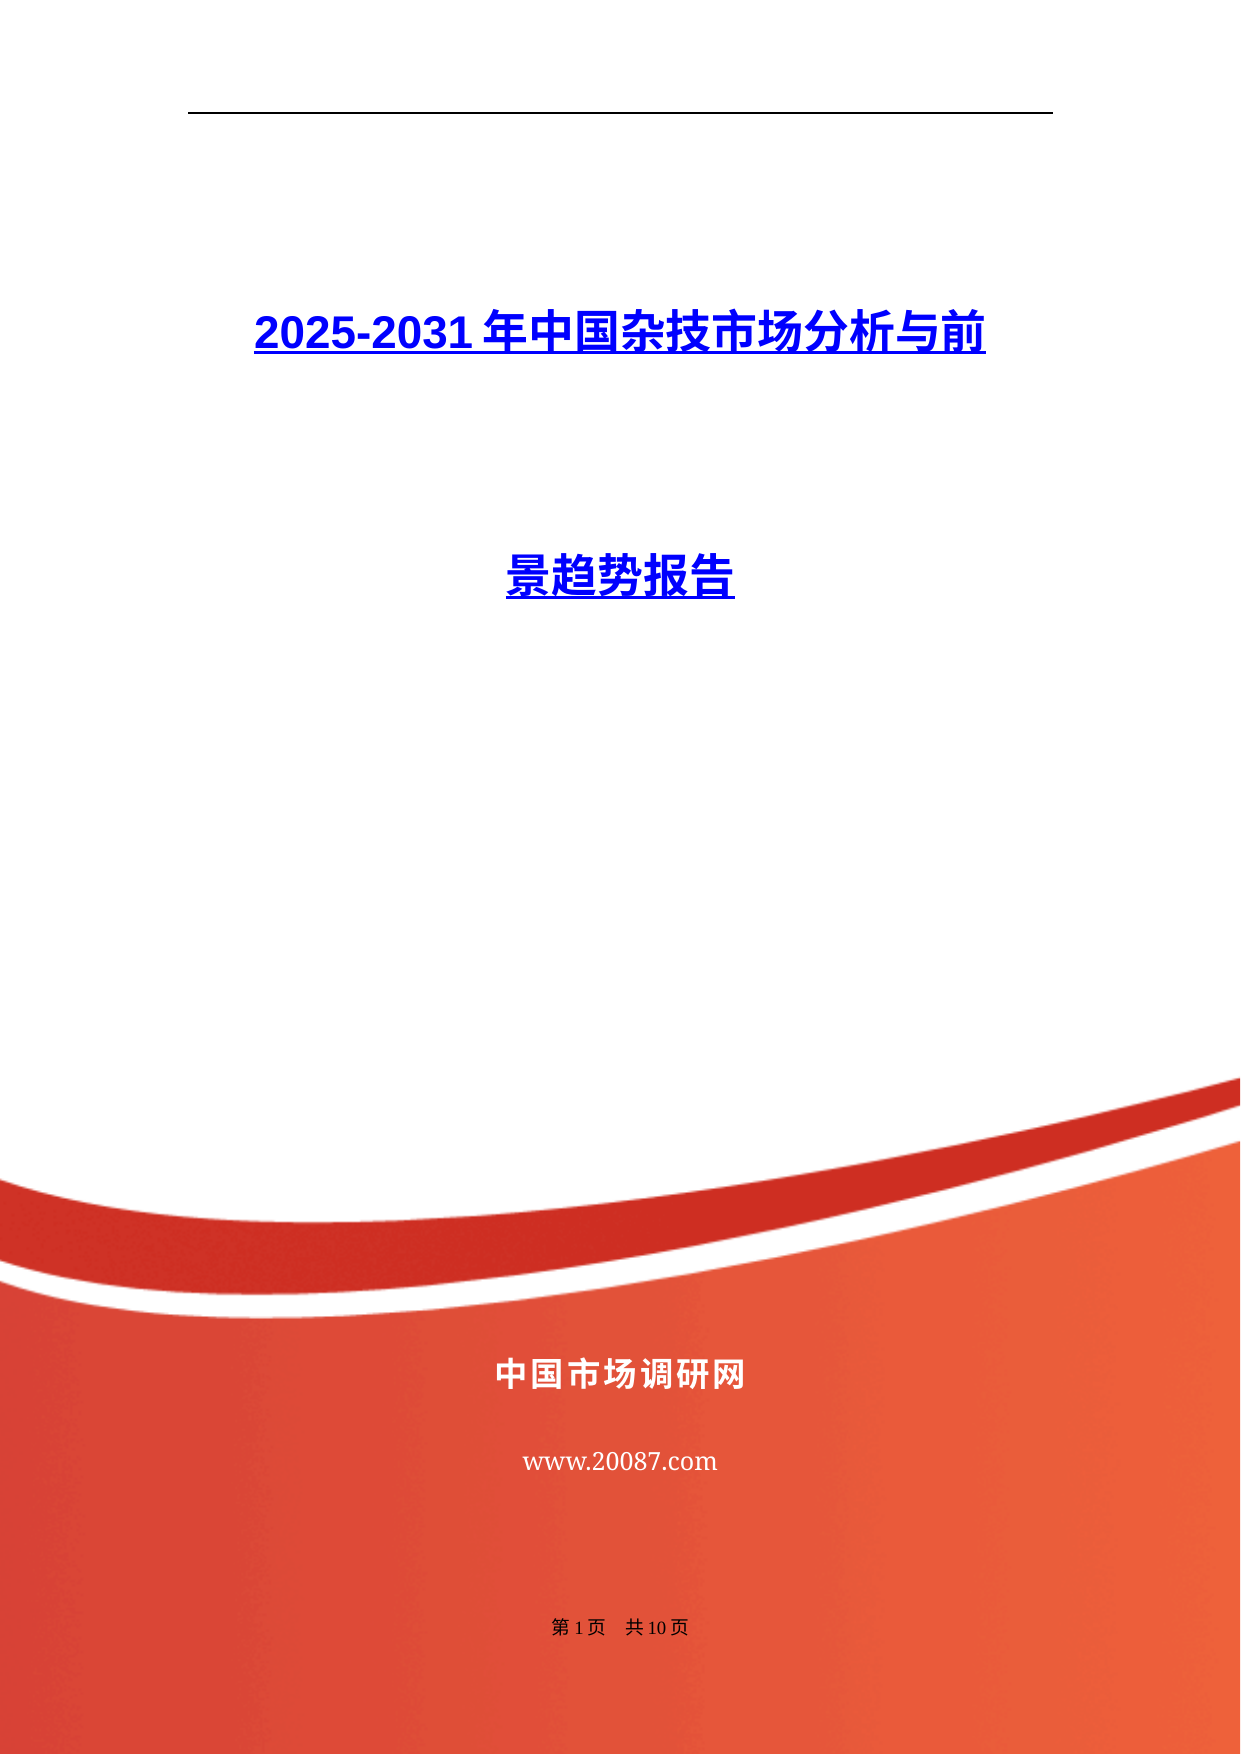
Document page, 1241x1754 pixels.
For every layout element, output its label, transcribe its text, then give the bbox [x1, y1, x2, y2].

picture [0, 1006, 1241, 1754]
text www.20087.com [187, 1428, 1053, 1493]
table_header 2025-2031年中国杂技市场分析与前景趋势报告 [188, 207, 1053, 773]
subtitle 中国市场调研网 [187, 1339, 1053, 1404]
